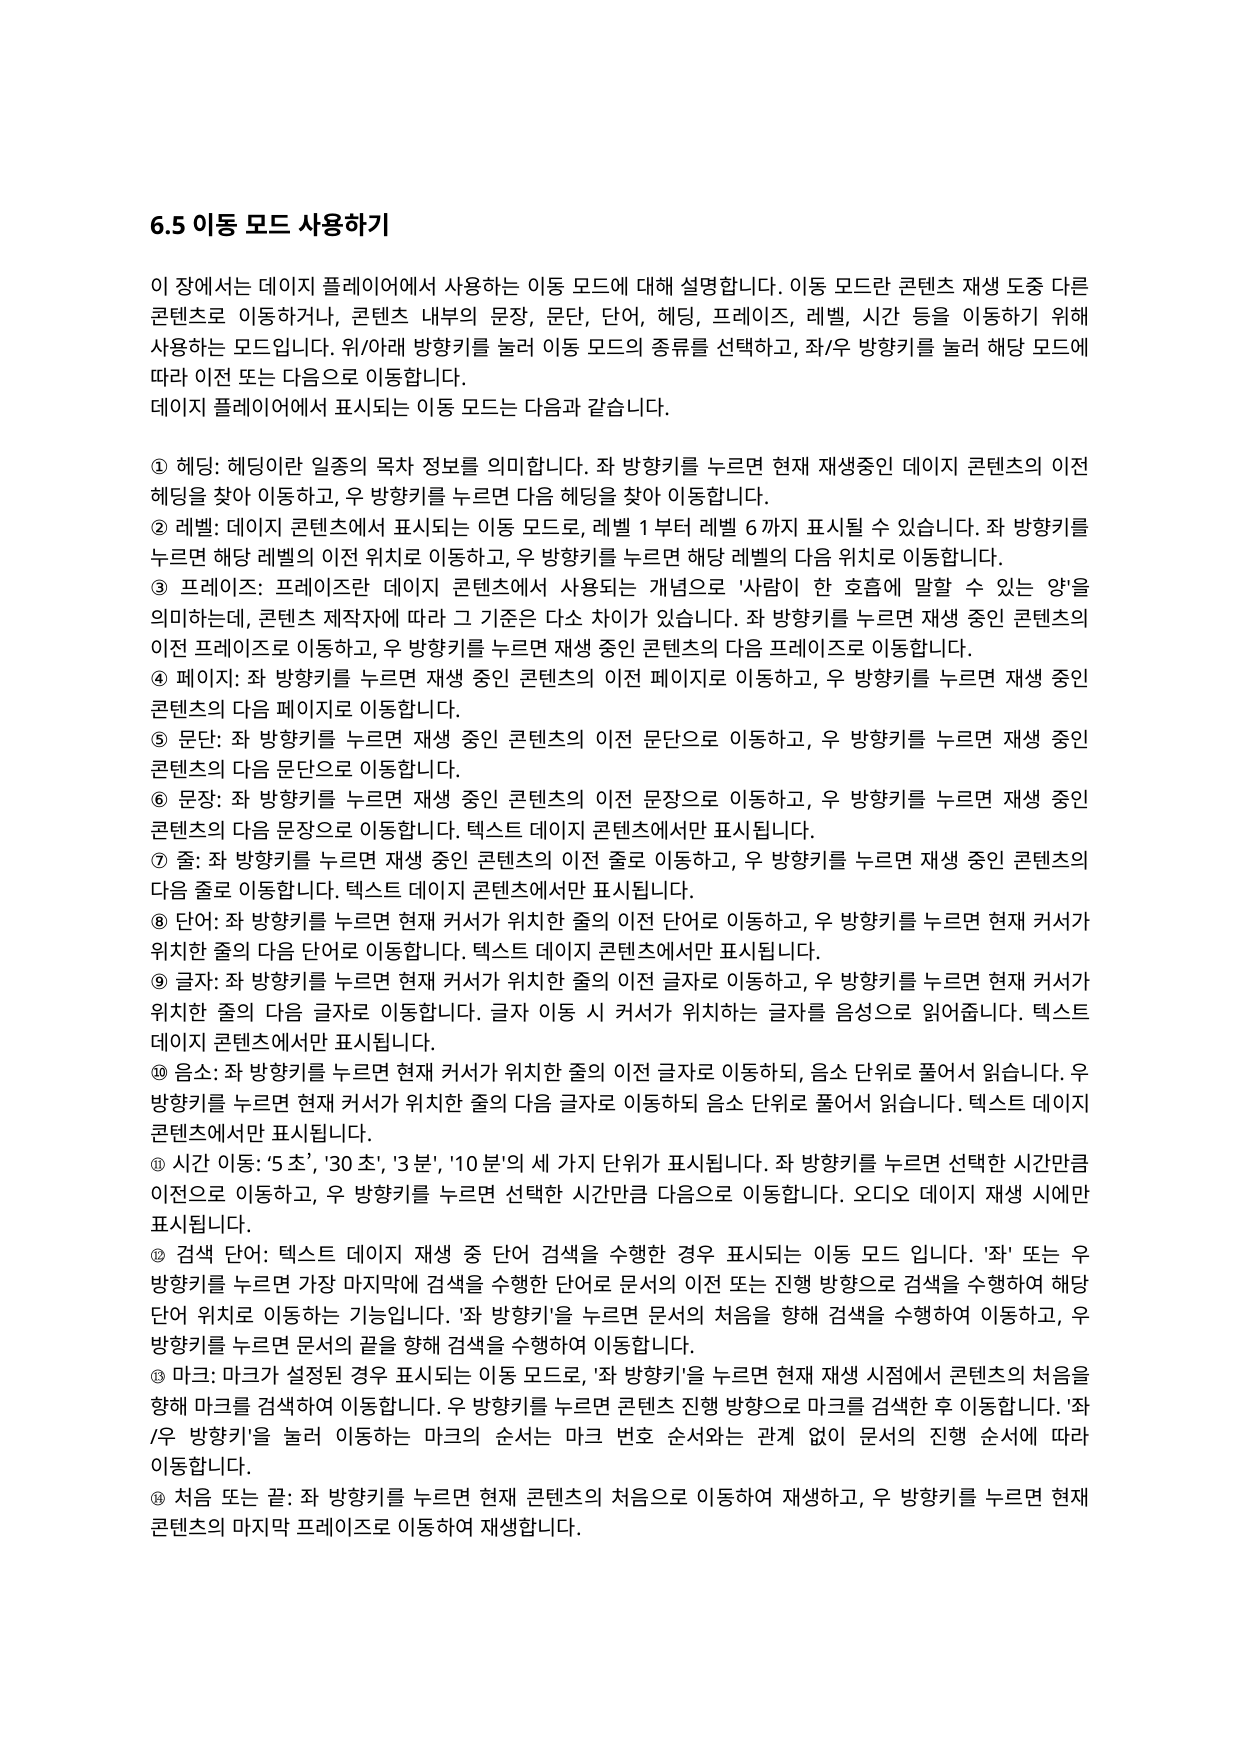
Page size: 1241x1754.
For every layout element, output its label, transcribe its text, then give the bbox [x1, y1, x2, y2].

text ③ 프레이즈: 프레이즈란 데이지 콘텐츠에서 사용되는 개념으로 '사람이 한 호흡에 말할 수 있는 양'을 의미하는데, 콘텐츠 제작자에 따라 그 기준은 다소 차이가 있습니다. 좌 방향키를 누르면 재생 중인 콘텐츠의 이전 프레이즈로 이동하고, 우 방향키를 누르면 재생 중인 콘텐츠의 다음 프레이즈로 이동합니다. [150, 572, 1090, 662]
subtitle 6.5 이동 모드 사용하기 [150, 206, 1090, 242]
text 데이지 플레이어에서 표시되는 이동 모드는 다음과 같습니다. [150, 392, 1090, 422]
text ⑤ 문단: 좌 방향키를 누르면 재생 중인 콘텐츠의 이전 문단으로 이동하고, 우 방향키를 누르면 재생 중인 콘텐츠의 다음 문단으로 이동합니다. [150, 723, 1090, 784]
text ⑪ 시간 이동: ‘5초’, '30초', '3분', '10분'의 세 가지 단위가 표시됩니다. 좌 방향키를 누르면 선택한 시간만큼 이전으로 이동하고, 우 방향키를 누르면 선택한 시간만큼 다음으로 이동합니다. 오디오 데이지 재생 시에만 표시됩니다. [150, 1147, 1090, 1238]
text ⑨ 글자: 좌 방향키를 누르면 현재 커서가 위치한 줄의 이전 글자로 이동하고, 우 방향키를 누르면 현재 커서가 위치한 줄의 다음 글자로 이동합니다. 글자 이동 시 커서가 위치하는 글자를 음성으로 읽어줍니다. 텍스트 데이지 콘텐츠에서만 표시됩니다. [150, 966, 1090, 1057]
text ② 레벨: 데이지 콘텐츠에서 표시되는 이동 모드로, 레벨 1부터 레벨 6까지 표시될 수 있습니다. 좌 방향키를 누르면 해당 레벨의 이전 위치로 이동하고, 우 방향키를 누르면 해당 레벨의 다음 위치로 이동합니다. [150, 511, 1090, 572]
text ⑬ 마크: 마크가 설정된 경우 표시되는 이동 모드로, '좌 방향키'을 누르면 현재 재생 시점에서 콘텐츠의 처음을 향해 마크를 검색하여 이동합니다. 우 방향키를 누르면 콘텐츠 진행 방향으로 마크를 검색한 후 이동합니다. '좌/우 방향키'을 눌러 이동하는 마크의 순서는 마크 번호 순서와는 관계 없이 문서의 진행 순서에 따라 이동합니다. [150, 1359, 1090, 1481]
text ⑥ 문장: 좌 방향키를 누르면 재생 중인 콘텐츠의 이전 문장으로 이동하고, 우 방향키를 누르면 재생 중인 콘텐츠의 다음 문장으로 이동합니다. 텍스트 데이지 콘텐츠에서만 표시됩니다. [150, 784, 1090, 844]
text ⑫ 검색 단어: 텍스트 데이지 재생 중 단어 검색을 수행한 경우 표시되는 이동 모드 입니다. '좌' 또는 우 방향키를 누르면 가장 마지막에 검색을 수행한 단어로 문서의 이전 또는 진행 방향으로 검색을 수행하여 해당 단어 위치로 이동하는 기능입니다. '좌 방향키'을 누르면 문서의 처음을 향해 검색을 수행하여 이동하고, 우 방향키를 누르면 문서의 끝을 향해 검색을 수행하여 이동합니다. [150, 1238, 1090, 1359]
text ⑦ 줄: 좌 방향키를 누르면 재생 중인 콘텐츠의 이전 줄로 이동하고, 우 방향키를 누르면 재생 중인 콘텐츠의 다음 줄로 이동합니다. 텍스트 데이지 콘텐츠에서만 표시됩니다. [150, 844, 1090, 905]
text 이 장에서는 데이지 플레이어에서 사용하는 이동 모드에 대해 설명합니다. 이동 모드란 콘텐츠 재생 도중 다른 콘텐츠로 이동하거나, 콘텐츠 내부의 문장, 문단, 단어, 헤딩, 프레이즈, 레벨, 시간 등을 이동하기 위해 사용하는 모드입니다. 위/아래 방향키를 눌러 이동 모드의 종류를 선택하고, 좌/우 방향키를 눌러 해당 모드에 따라 이전 또는 다음으로 이동합니다. [150, 270, 1090, 392]
text ④ 페이지: 좌 방향키를 누르면 재생 중인 콘텐츠의 이전 페이지로 이동하고, 우 방향키를 누르면 재생 중인 콘텐츠의 다음 페이지로 이동합니다. [150, 662, 1090, 723]
text ① 헤딩: 헤딩이란 일종의 목차 정보를 의미합니다. 좌 방향키를 누르면 현재 재생중인 데이지 콘텐츠의 이전 헤딩을 찾아 이동하고, 우 방향키를 누르면 다음 헤딩을 찾아 이동합니다. [150, 450, 1090, 511]
text ⑭ 처음 또는 끝: 좌 방향키를 누르면 현재 콘텐츠의 처음으로 이동하여 재생하고, 우 방향키를 누르면 현재 콘텐츠의 마지막 프레이즈로 이동하여 재생합니다. [150, 1481, 1090, 1541]
text ⑩ 음소: 좌 방향키를 누르면 현재 커서가 위치한 줄의 이전 글자로 이동하되, 음소 단위로 풀어서 읽습니다. 우 방향키를 누르면 현재 커서가 위치한 줄의 다음 글자로 이동하되 음소 단위로 풀어서 읽습니다. 텍스트 데이지 콘텐츠에서만 표시됩니다. [150, 1057, 1090, 1147]
text ⑧ 단어: 좌 방향키를 누르면 현재 커서가 위치한 줄의 이전 단어로 이동하고, 우 방향키를 누르면 현재 커서가 위치한 줄의 다음 단어로 이동합니다. 텍스트 데이지 콘텐츠에서만 표시됩니다. [150, 905, 1090, 966]
